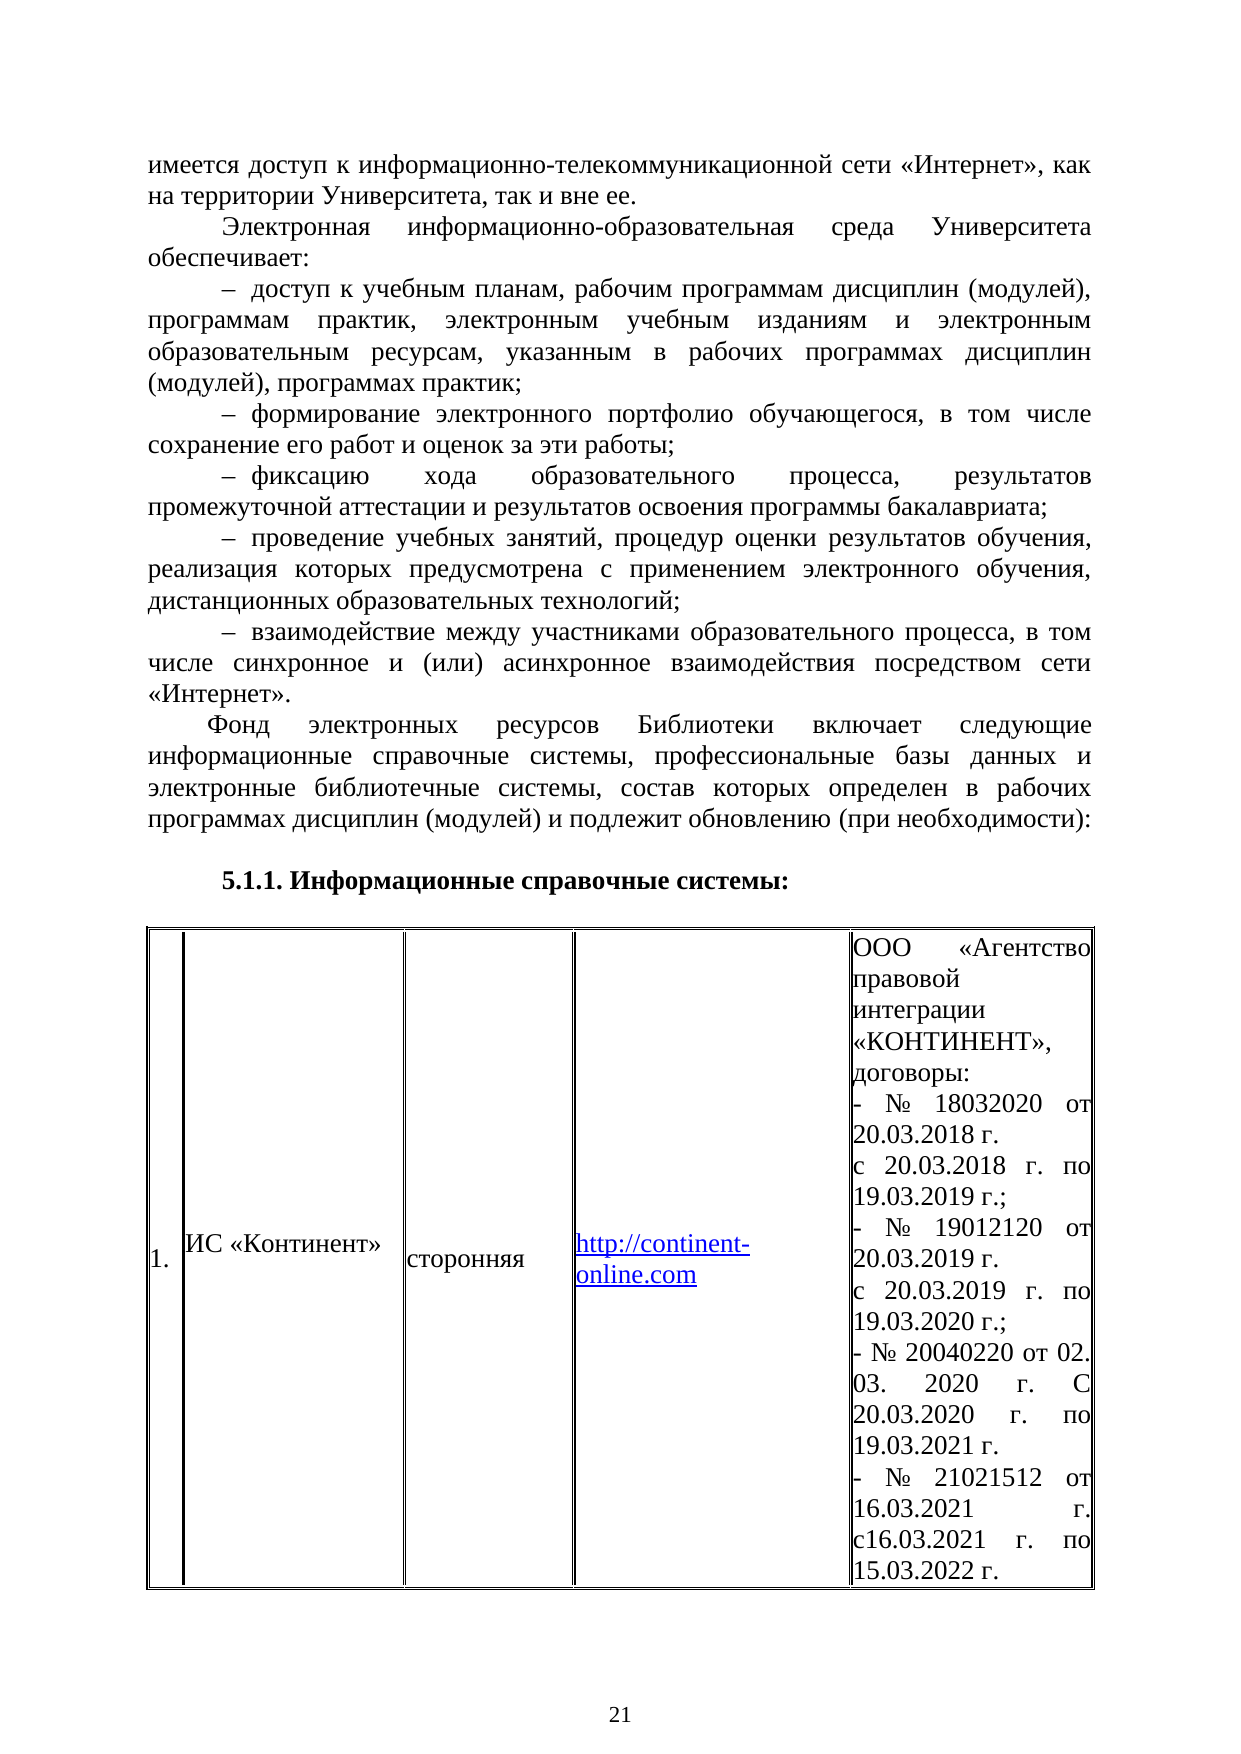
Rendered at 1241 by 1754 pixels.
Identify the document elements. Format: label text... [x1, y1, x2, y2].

text Фонд электронных ресурсов Библиотеки включает следующие информационные справочные системы, профессиональные базы данных и электронные библиотечные системы, состав которых определен в рабочих программах дисциплин (модулей) и подлежит обновлению (при необходимости): [148, 708, 1092, 833]
text 5.1.1. Информационные справочные системы: [148, 864, 1092, 895]
table_header 1. [150, 930, 183, 1587]
table_header сторонняя [405, 928, 574, 1587]
list доступ к учебным планам, рабочим программам дисциплин (модулей), программам практик, электронным учебным изданиям и электронным образовательным ресурсам, указанным в рабочих программах дисциплин (модулей), программах практик; [148, 272, 1092, 397]
list фиксацию хода образовательного процесса, результатов промежуточной аттестации и результатов освоения программы бакалавриата; [148, 459, 1092, 521]
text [148, 148, 1092, 210]
list взаимодействие между участниками образовательного процесса, в том числе синхронное и (или) асинхронное взаимодействия посредством сети «Интернет». [148, 615, 1092, 708]
text Электронная информационно-образовательная среда Университета обеспечивает: [148, 210, 1092, 272]
list формирование электронного портфолио обучающегося, в том числе сохранение его работ и оценок за эти работы; [148, 397, 1092, 459]
table_header http://continent-online.com [574, 928, 851, 1587]
table_header ООО «Агентство правовой интеграции «КОНТИНЕНТ», договоры: - № 18032020 от 20.03.2018 г. с 20.03.2018 г. по 19.03.2019 г.; - № 19012120 от 20.03.2019 г. с 20.03.2019 г. по 19.03.2020 г.; - № 20040220 от 02. 03. 2020 г. С 20.03.2020 г. по 19.03.2021 г. - № 21021512 от 16.03.2021 г. с16.03.2021 г. по 15.03.2022 г. [851, 930, 1091, 1587]
list проведение учебных занятий, процедур оценки результатов обучения, реализация которых предусмотрена с применением электронного обучения, дистанционных образовательных технологий; [148, 521, 1092, 615]
table_header ИС «Континент» [183, 930, 405, 1587]
